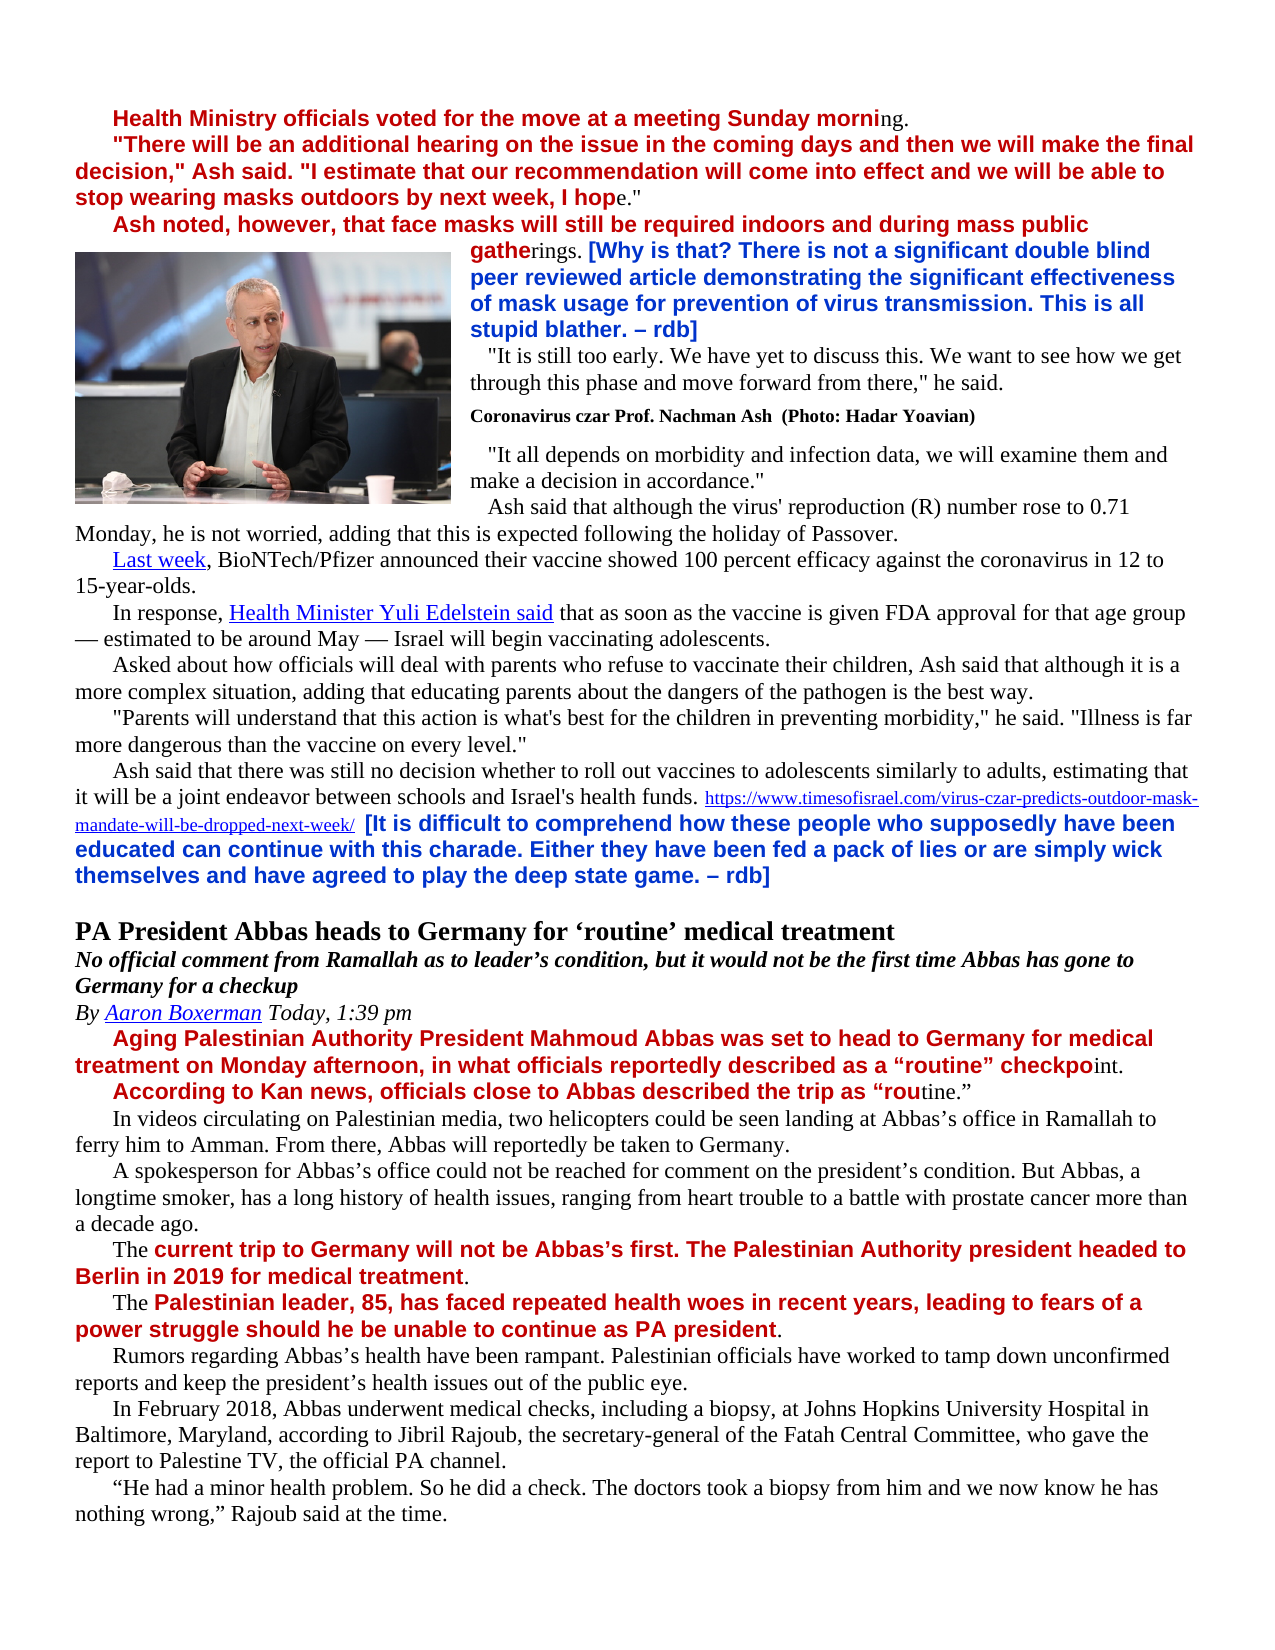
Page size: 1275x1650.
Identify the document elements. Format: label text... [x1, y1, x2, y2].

text No official comment from Ramallah as to leader’s condition, but it would not be the first time Abbas has gone to Germany for a checkup [75, 946, 1200, 999]
text In videos circulating on Palestinian media, two helicopters could be seen landing at Abbas’s office in Ramallah to ferry him to Amman. From there, Abbas will reportedly be taken to Germany. [75, 1104, 1200, 1157]
text According to Kan news, officials close to Abbas described the trip as “routine.” [75, 1078, 1200, 1104]
text Ash said that although the virus' reproduction (R) number rose to 0.71 Monday, he is not worried, adding that this is expected following the holiday of Passover. [75, 493, 1200, 546]
text Aging Palestinian Authority President Mahmoud Abbas was set to head to Germany for medical treatment on Monday afternoon, in what officials reportedly described as a “routine” checkpoint. [75, 1025, 1200, 1078]
text "There will be an additional hearing on the issue in the coming days and then we will make the final decision," Ash said. "I estimate that our recommendation will come into effect and we will be able to stop wearing masks outdoors by next week, I hope." [75, 131, 1200, 211]
text By Aaron Boxerman Today, 1:39 pm [75, 999, 1200, 1025]
text Ash noted, however, that face masks will still be required indoors and during mass public gatherings. [Why is that? There is not a significant double blind peer reviewed article demonstrating the significant effectiveness of mask usage for prevention of virus transmission. This is all stupid blather. – rdb] [75, 211, 1200, 342]
text Asked about how officials will deal with parents who refuse to vaccinate their children, Ash said that although it is a more complex situation, adding that educating parents about the dangers of the pathogen is the best way. [75, 652, 1200, 704]
text Health Ministry officials voted for the move at a meeting Sunday morning. [75, 105, 1200, 131]
picture [75, 252, 451, 504]
text Coronavirus czar Prof. Nachman Ash (Photo: Hadar Yoavian) [451, 405, 1200, 426]
text Last week, BioNTech/Pfizer announced their vaccine showed 100 percent efficacy against the coronavirus in 12 to 15-year-olds. [75, 546, 1200, 599]
text PA President Abbas heads to Germany for ‘routine’ medical treatment [75, 915, 1200, 946]
text "Parents will understand that this action is what's best for the children in preventing morbidity," he said. "Illness is far more dangerous than the vaccine on every level." [75, 704, 1200, 757]
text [75, 1157, 1200, 1527]
text In response, Health Minister Yuli Edelstein said that as soon as the vaccine is given FDA approval for that age group — estimated to be around May — Israel will begin vaccinating adolescents. [75, 599, 1200, 652]
text Ash said that there was still no decision whether to roll out vaccines to adolescents similarly to adults, estimating that it will be a joint endeavor between schools and Israel's health funds. https://www.timesofisrael.com/virus-czar-predicts-outdoor-mask-mandate-will-be-dropped-next-week/ [It is difficult to comprehend how these people who supposedly have been educated can continue with this charade. Either they have been fed a pack of lies or are simply wick themselves and have agreed to play the deep state game. – rdb] [75, 757, 1200, 889]
text "It is still too early. We have yet to discuss this. We want to see how we get through this phase and move forward from there," he said. [451, 342, 1200, 395]
text "It all depends on morbidity and infection data, we will examine them and make a decision in accordance." [451, 441, 1200, 493]
